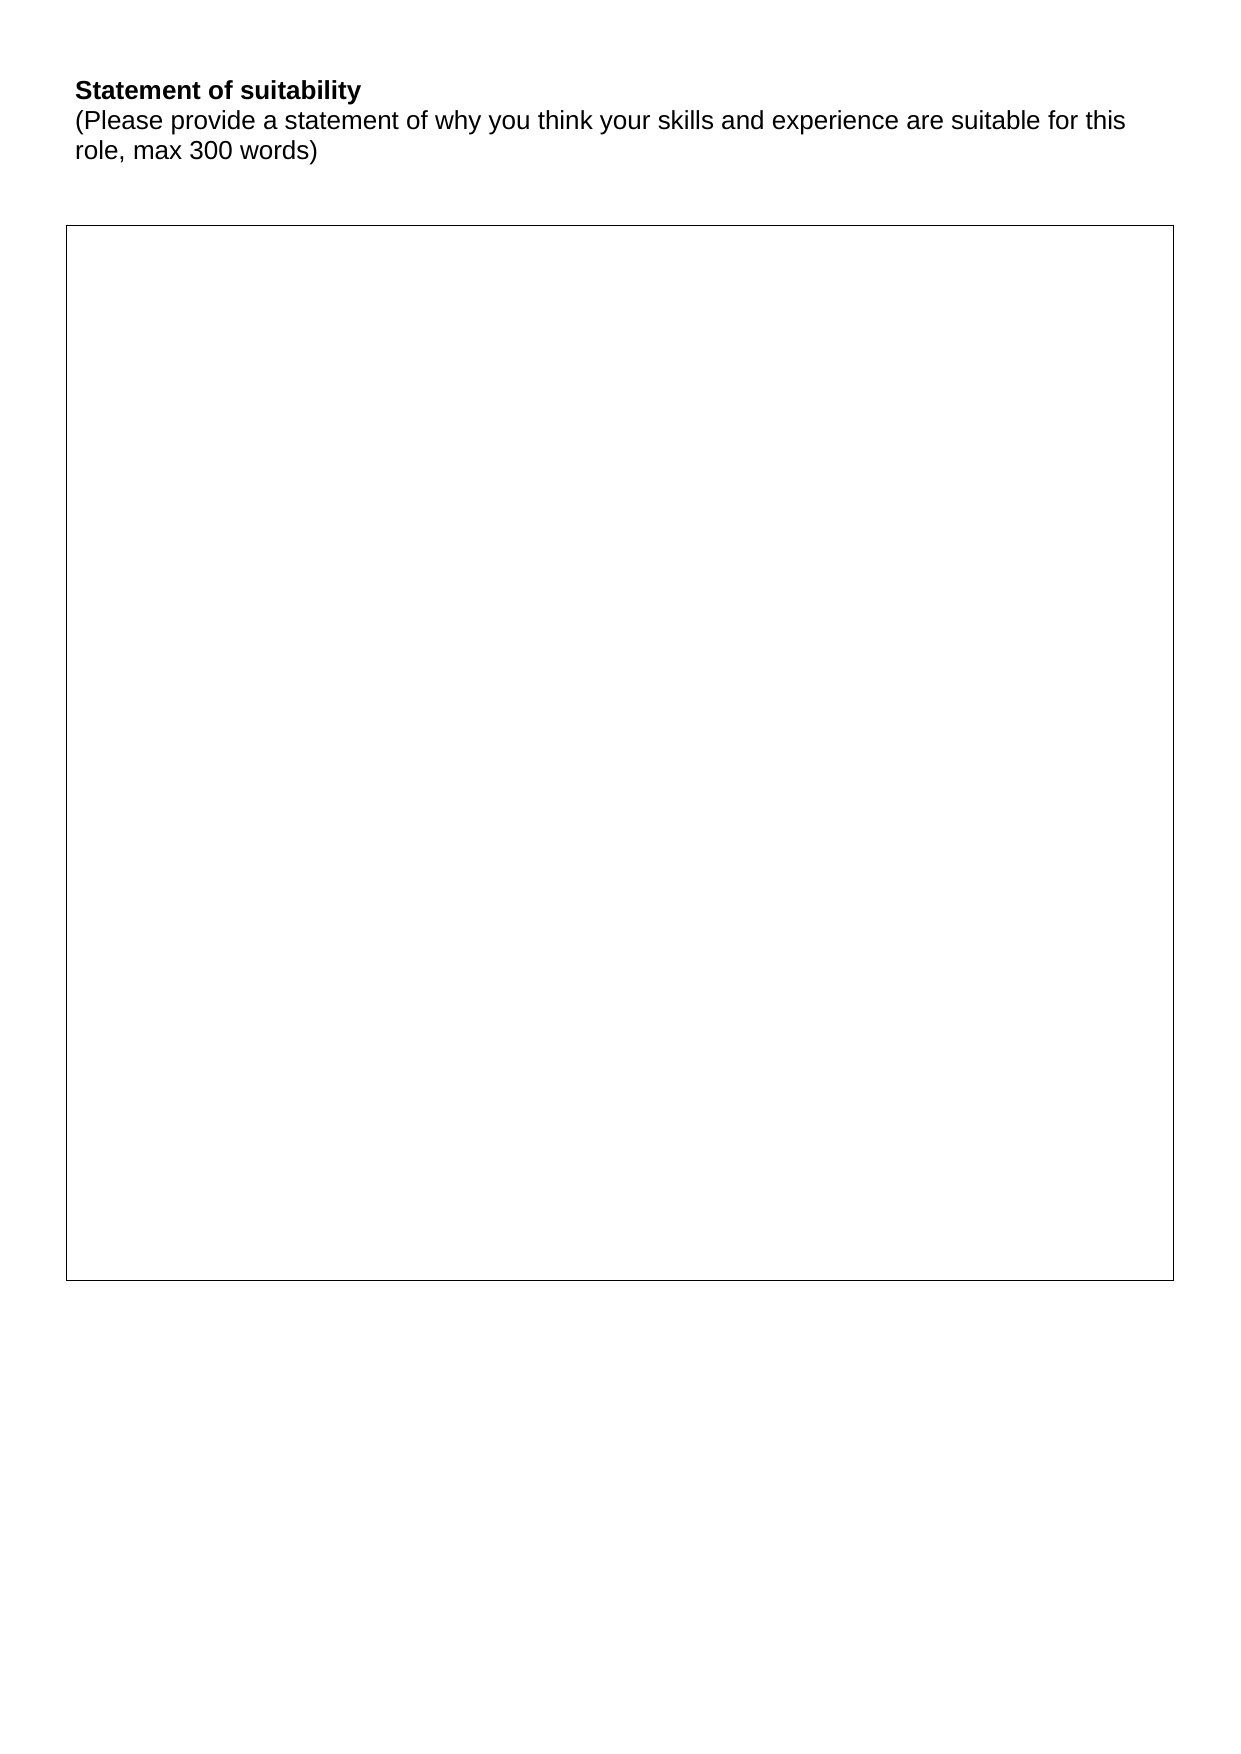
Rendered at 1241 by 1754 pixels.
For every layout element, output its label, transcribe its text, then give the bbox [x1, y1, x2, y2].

text Statement of suitability [75, 75, 1165, 105]
text (Please provide a statement of why you think your skills and experience are suitable for this role, max 300 words) [75, 105, 1165, 165]
